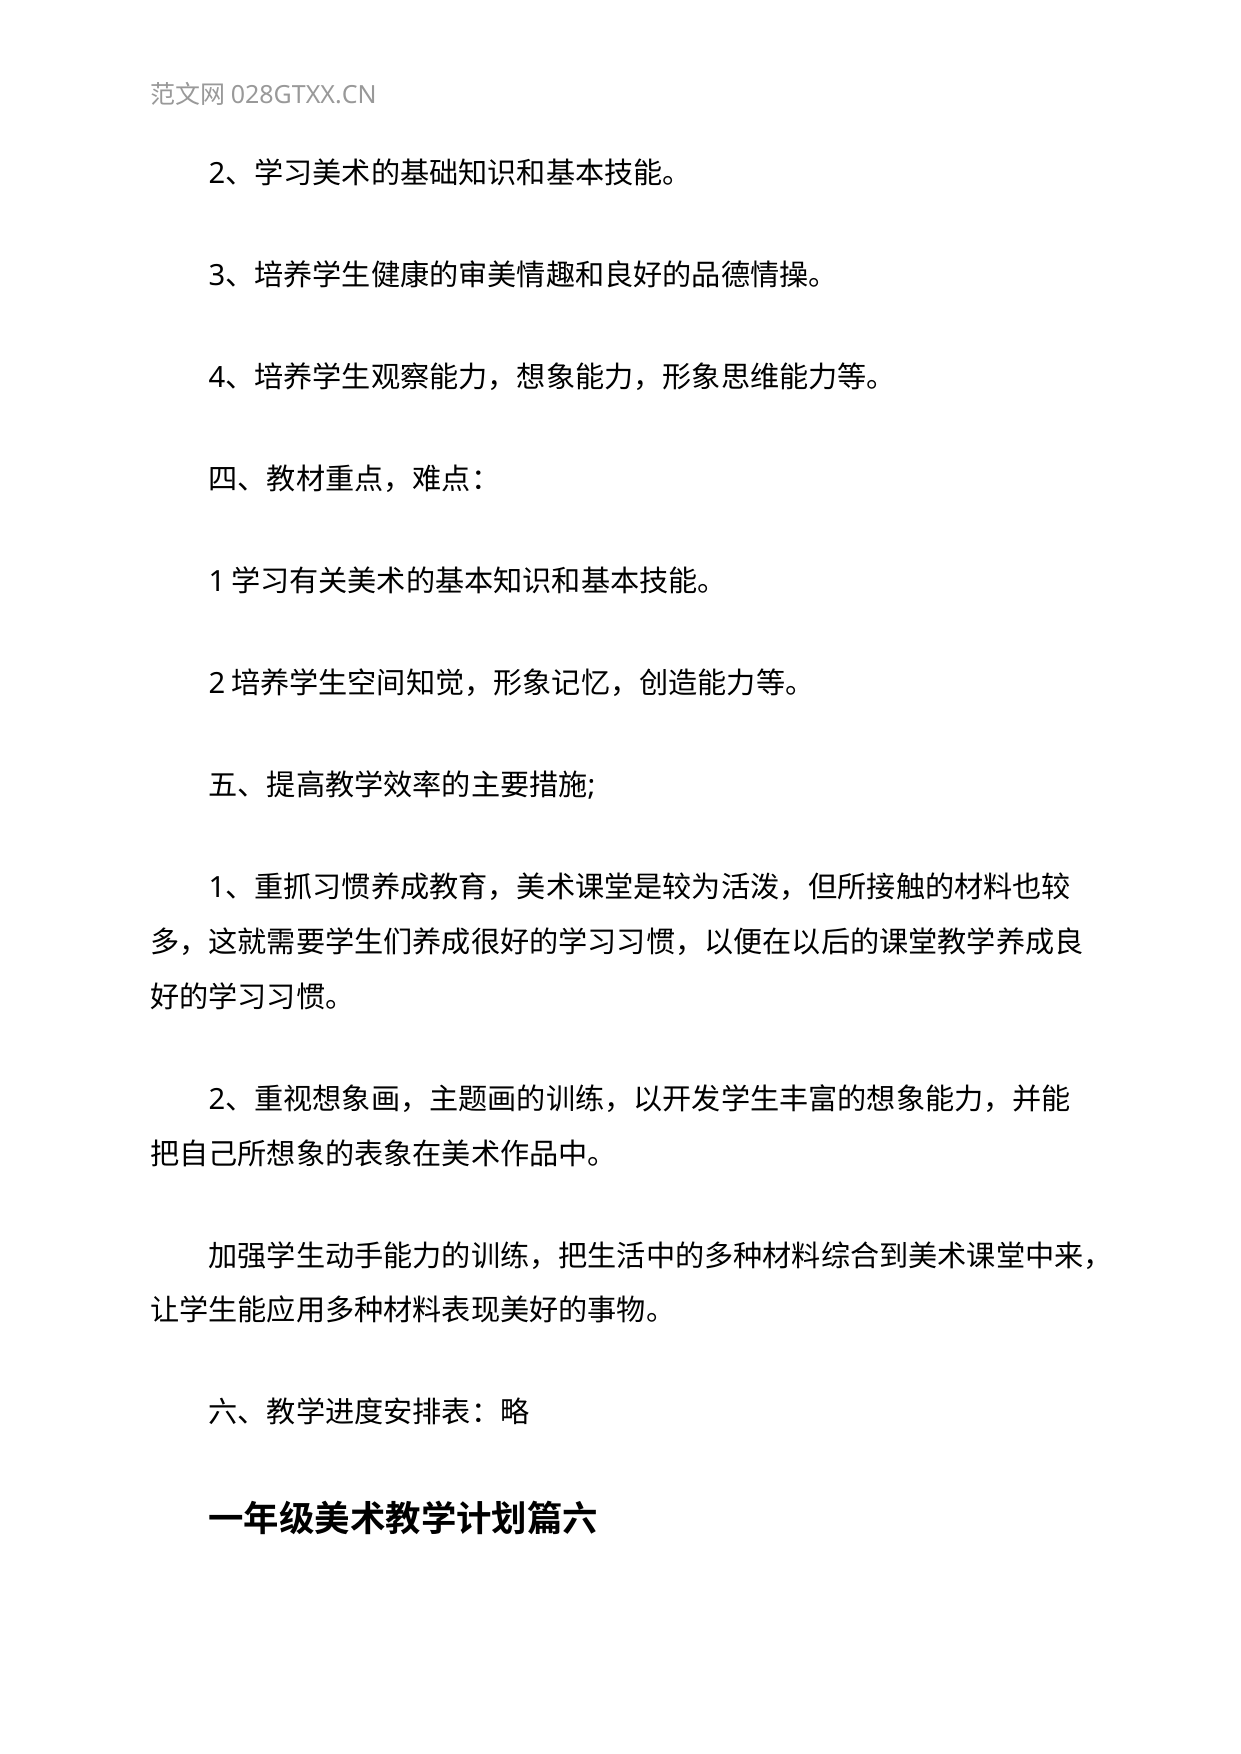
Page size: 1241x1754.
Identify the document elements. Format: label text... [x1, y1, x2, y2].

text 2培养学生空间知觉，形象记忆，创造能力等。 [150, 660, 1090, 702]
text 1学习有关美术的基本知识和基本技能。 [150, 558, 1090, 600]
text 五、提高教学效率的主要措施; [150, 762, 1090, 804]
text 2、学习美术的基础知识和基本技能。 [150, 150, 1090, 192]
text 六、教学进度安排表：略 [150, 1389, 1090, 1431]
text 四、教材重点，难点： [150, 456, 1090, 498]
text 一年级美术教学计划篇六 [150, 1491, 1090, 1542]
text 2、重视想象画，主题画的训练，以开发学生丰富的想象能力，并能把自己所想象的表象在美术作品中。 [150, 1075, 1090, 1173]
text 3、培养学生健康的审美情趣和良好的品德情操。 [150, 252, 1090, 294]
text 加强学生动手能力的训练，把生活中的多种材料综合到美术课堂中来，让学生能应用多种材料表现美好的事物。 [150, 1232, 1090, 1329]
text 1、重抓习惯养成教育，美术课堂是较为活泼，但所接触的材料也较多，这就需要学生们养成很好的学习习惯，以便在以后的课堂教学养成良好的学习习惯。 [150, 864, 1090, 1016]
text 4、培养学生观察能力，想象能力，形象思维能力等。 [150, 354, 1090, 396]
